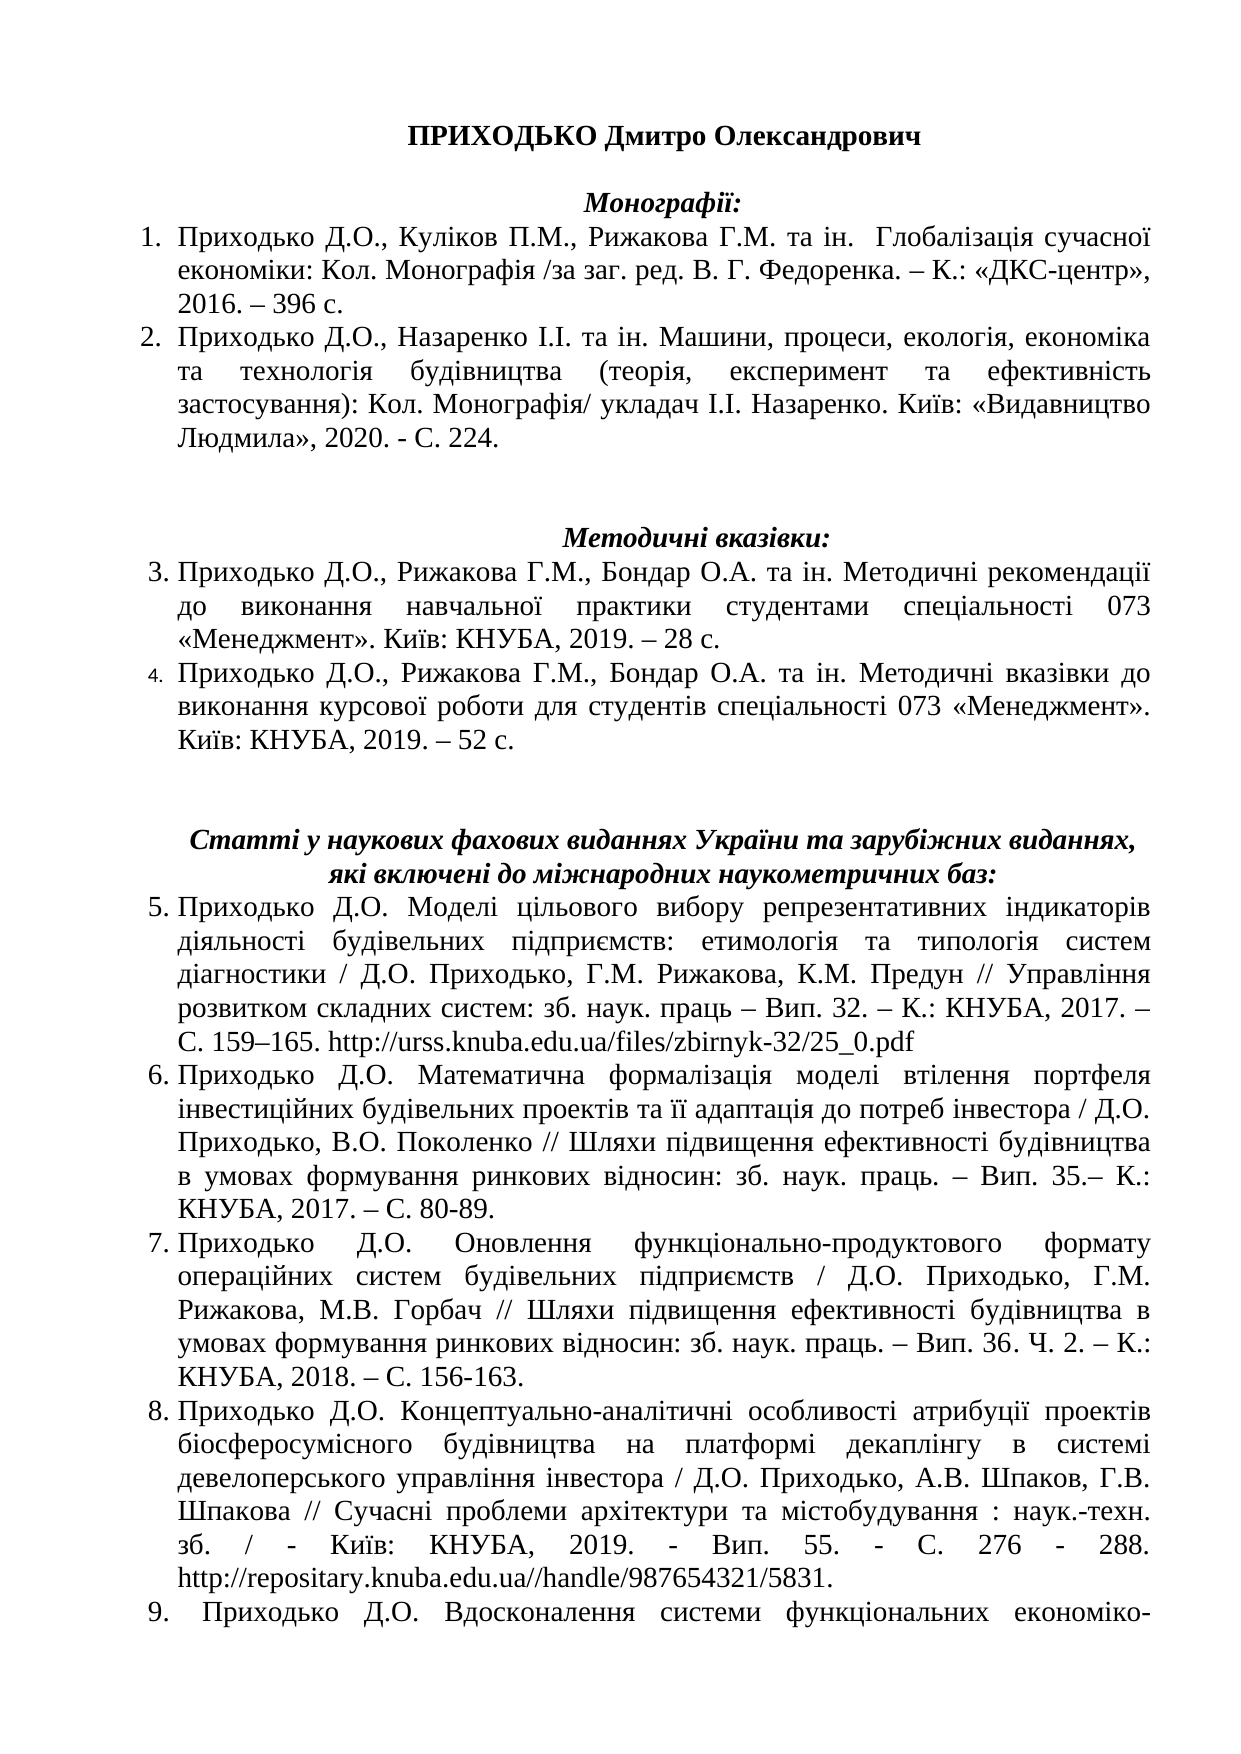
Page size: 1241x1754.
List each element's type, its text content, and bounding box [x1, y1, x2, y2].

text Монографії: [177, 185, 1152, 219]
text ПРИХОДЬКО Дмитро Олександрович [177, 118, 1152, 152]
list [148, 1594, 1152, 1627]
list Приходько Д.О. Математична формалізація моделі втілення портфеля інвестиційних будівельних проектів та її адаптація до потреб інвестора / Д.О. Приходько, В.О. Поколенко // Шляхи підвищення ефективності будівництва в умовах формування ринкових відносин: зб. наук. праць. – Вип. 35.– К.: КНУБА, 2017. – С. 80-89. [148, 1057, 1152, 1225]
list Приходько Д.О., Куліков П.М., Рижакова Г.М. та ін. Глобалізація сучасної економіки: Кол. Монографія /за заг. ред. В. Г. Федоренка. – К.: «ДКС-центр», 2016. – 396 с. [140, 219, 1152, 319]
list Приходько Д.О. Оновлення функціонально-продуктового формату операційних систем будівельних підприємств / Д.О. Приходько, Г.М. Рижакова, М.В. Горбач // Шляхи підвищення ефективності будівництва в умовах формування ринкових відносин: зб. наук. праць. – Вип. 36. Ч. 2. – К.: КНУБА, 2018. – С. 156-163. [148, 1225, 1152, 1393]
list Статті у наукових фахових виданнях України та зарубіжних виданнях, які включені до міжнародних наукометричних баз: [177, 822, 1152, 889]
list Приходько Д.О., Назаренко І.І. та ін. Машини, процеси, екологія, економіка та технологія будівництва (теорія, експеримент та ефективність застосування): Кол. Монографія/ укладач І.І. Назаренко. Київ: «Видавництво Людмила», 2020. - С. 224. [140, 319, 1152, 453]
list Приходько Д.О. Концептуально-аналітичні особливості атрибуції проектів біосферосумісного будівництва на платформі декаплінгу в системі девелоперського управління інвестора / Д.О. Приходько, А.В. Шпаков, Г.В. Шпакова // Сучасні проблеми архітектури та містобудування : наук.-техн. зб. / - Київ: КНУБА, 2019. - Вип. 55. - С. 276 - 288. http://repositary.knuba.edu.ua//handle/987654321/5831. [148, 1393, 1152, 1594]
list Приходько Д.О. Моделі цільового вибору репрезентативних індикаторів діяльності будівельних підприємств: етимологія та типологія систем діагностики / Д.О. Приходько, Г.М. Рижакова, К.М. Предун // Управління розвитком складних систем: зб. наук. праць – Вип. 32. – К.: КНУБА, 2017. – С. 159–165. http://urss.knuba.edu.ua/files/zbirnyk-32/25_0.pdf [148, 889, 1152, 1057]
list Приходько Д.О., Рижакова Г.М., Бондар О.А. та ін. Методичні вказівки до виконання курсової роботи для студентів спеціальності 073 «Менеджмент». Київ: КНУБА, 2019. – 52 с. [148, 655, 1152, 755]
list Методичні вказівки: [244, 521, 1152, 554]
list Приходько Д.О., Рижакова Г.М., Бондар О.А. та ін. Методичні рекомендації до виконання навчальної практики студентами спеціальності 073 «Менеджмент». Київ: КНУБА, 2019. – 28 с. [148, 554, 1152, 655]
